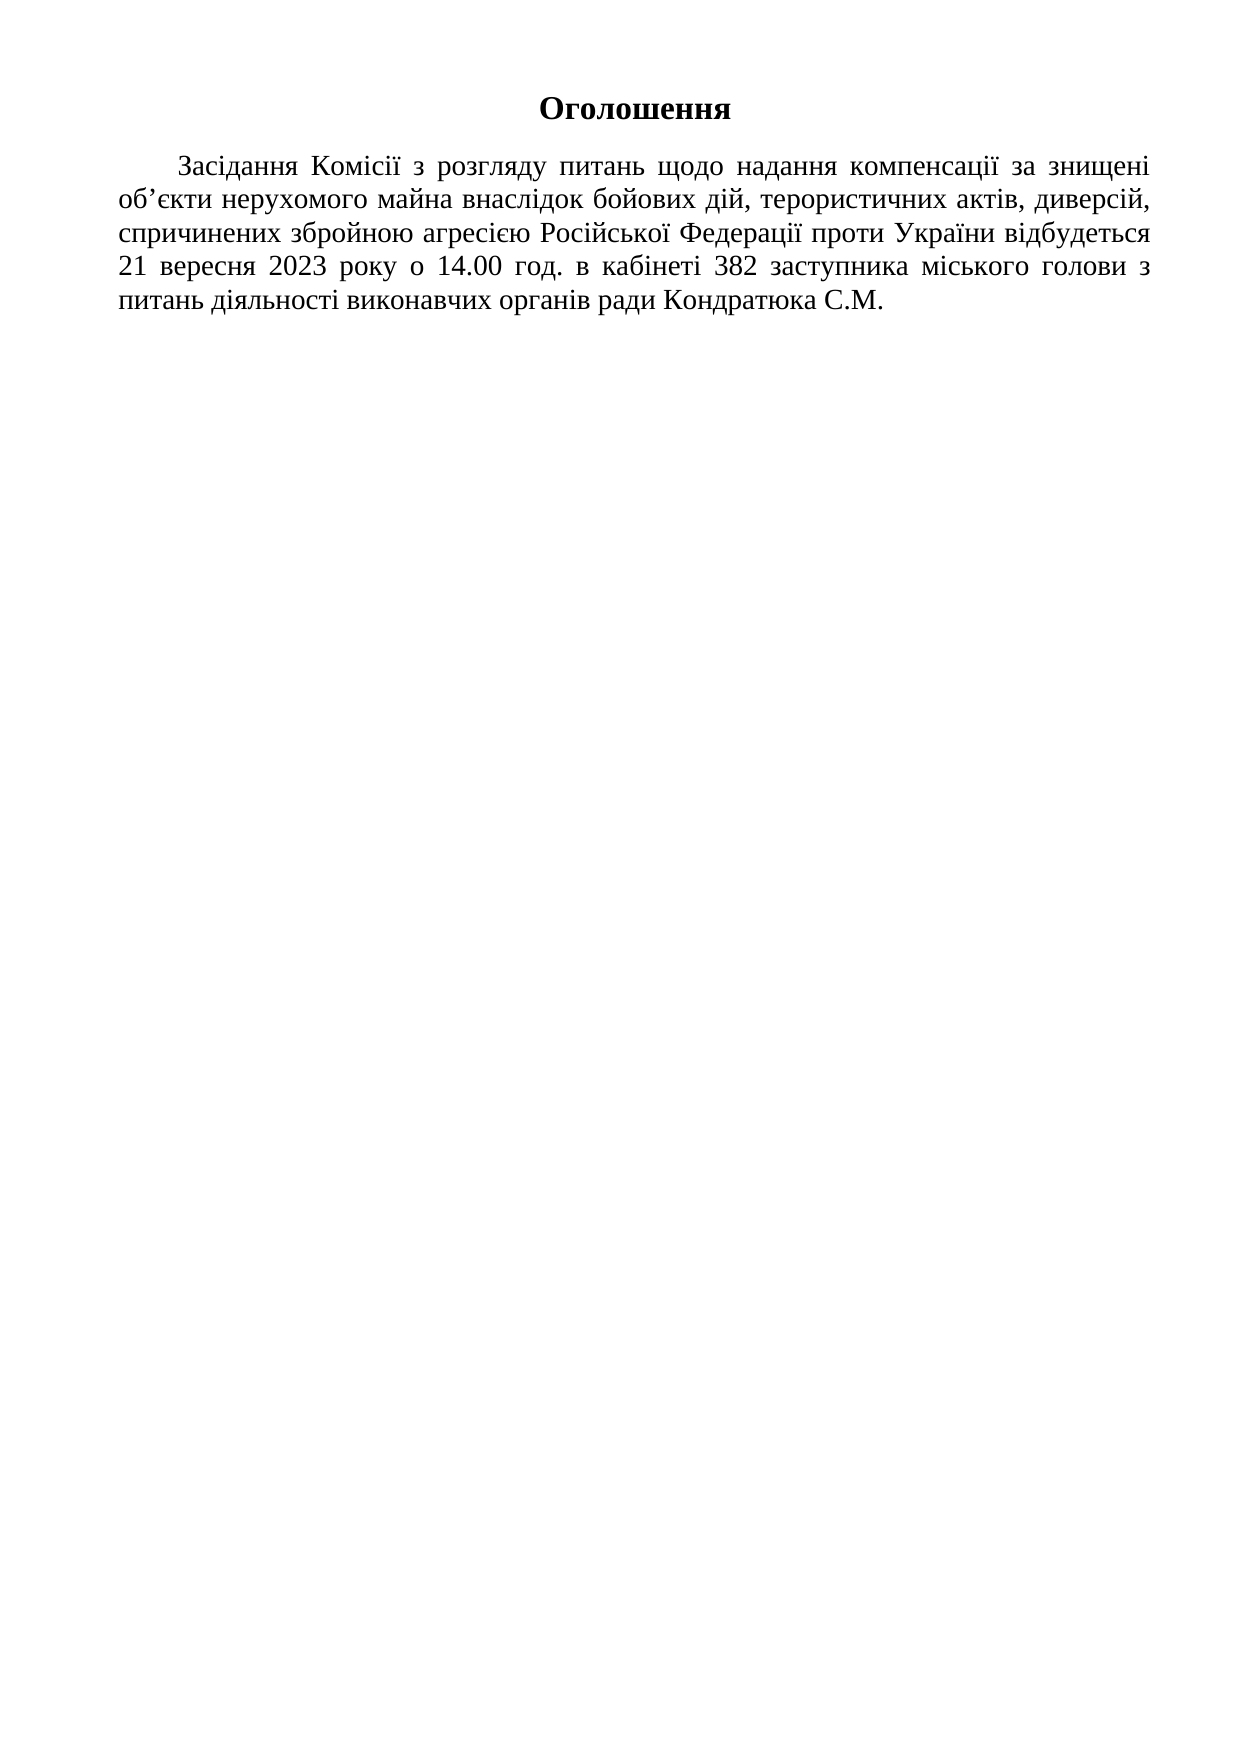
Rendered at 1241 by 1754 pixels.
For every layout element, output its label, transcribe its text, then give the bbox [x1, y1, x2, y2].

text Засідання Комісії з розгляду питань щодо надання компенсації за знищені об’єкти нерухомого майна внаслідок бойових дій, терористичних актів, диверсій, спричинених збройною агресією Російської Федерації проти України відбудеться 21 вересня 2023 року о 14.00 год. в кабінеті 382 заступника міського голови з питань діяльності виконавчих органів ради Кондратюка С.М. [118, 148, 1152, 316]
text Оголошення [118, 89, 1152, 127]
